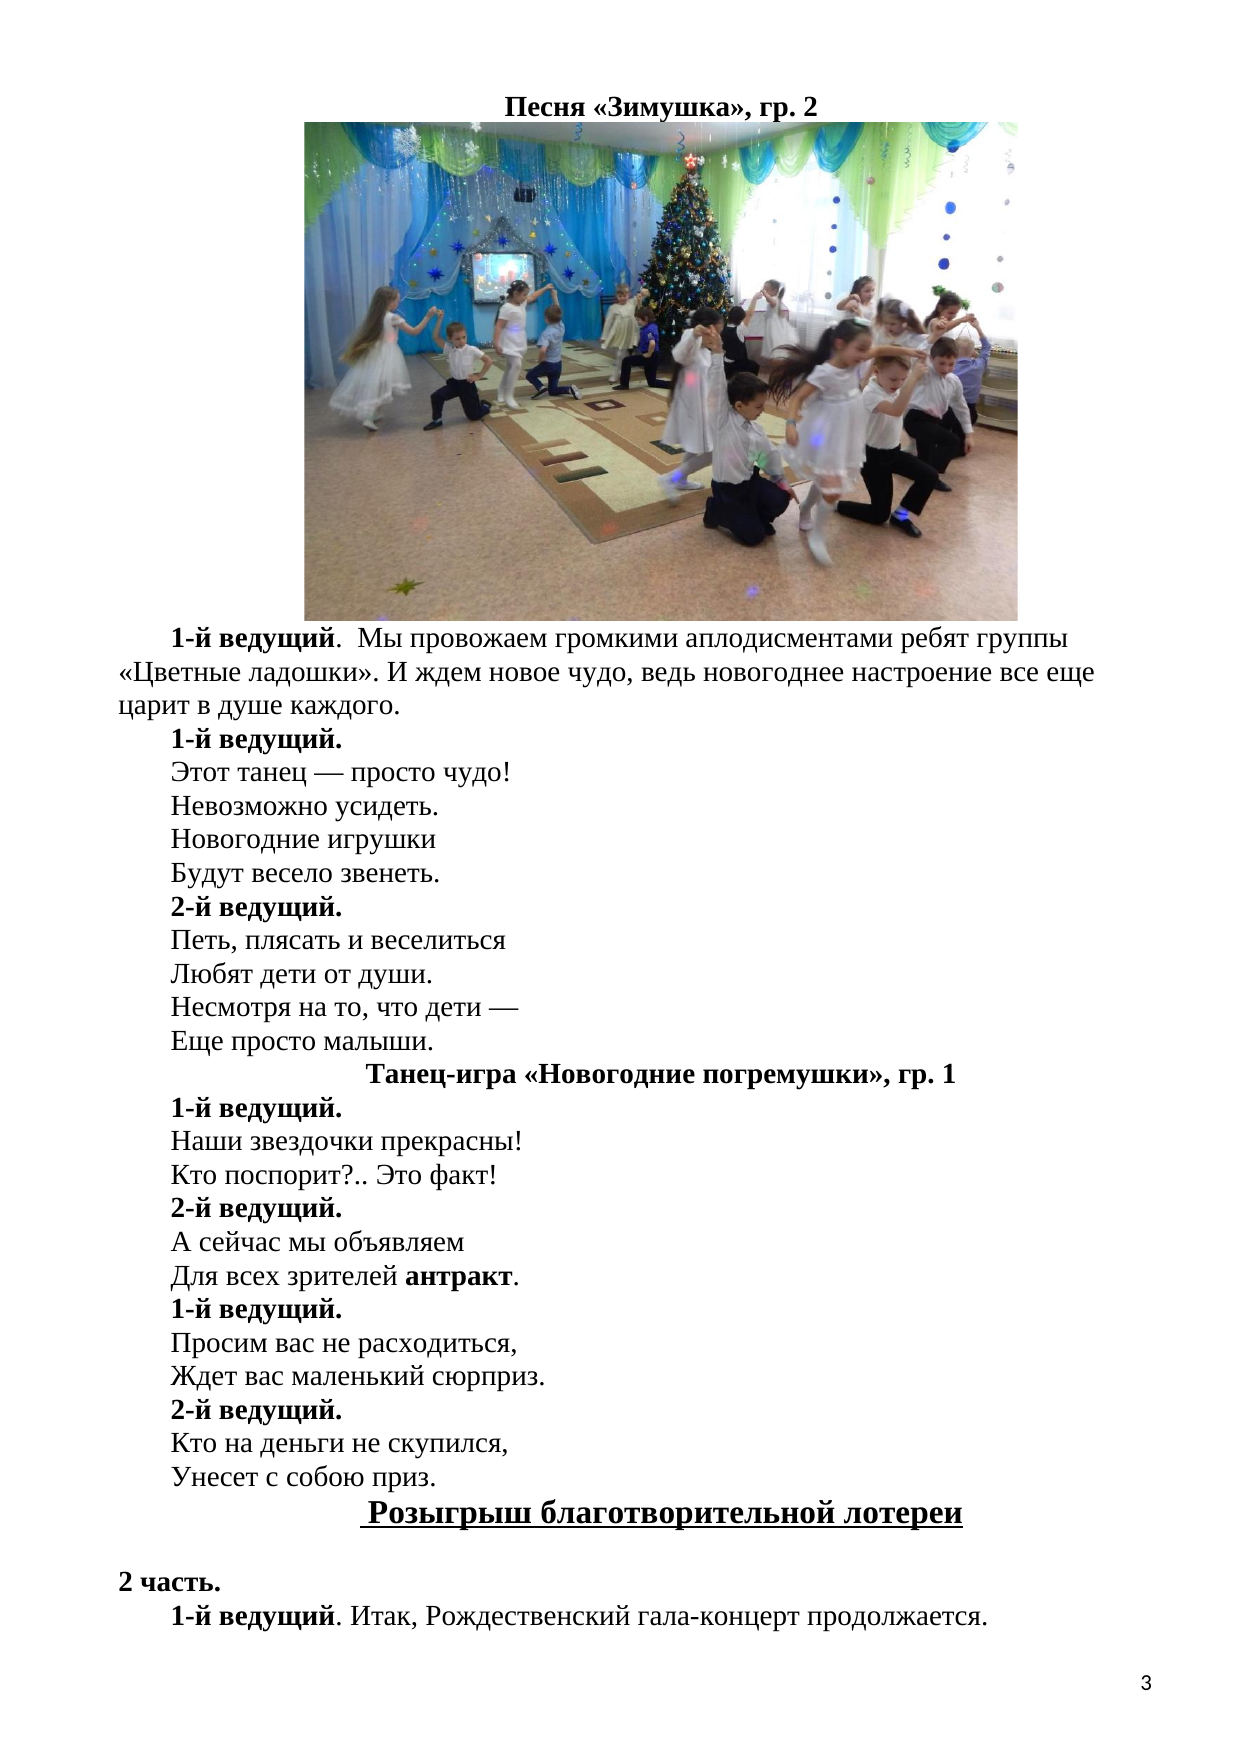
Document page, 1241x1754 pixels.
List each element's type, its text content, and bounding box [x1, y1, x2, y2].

text Новогодние игрушки [118, 822, 1152, 855]
text Для всех зрителей антракт. [118, 1258, 1152, 1291]
picture [304, 122, 1018, 621]
text Просим вас не расходиться, [118, 1325, 1152, 1358]
text 1-й ведущий. [118, 1090, 1152, 1123]
text А сейчас мы объявляем [118, 1224, 1152, 1258]
text Любят дети от души. [118, 956, 1152, 989]
text Ждет вас маленький сюрприз. [118, 1358, 1152, 1392]
text Танец-игра «Новогодние погремушки», гр. 1 [118, 1056, 1152, 1090]
text 1-й ведущий. [118, 1291, 1152, 1325]
text Песня «Зимушка», гр. 2 [118, 89, 1152, 122]
text 2 часть. [118, 1564, 1152, 1598]
text Наши звездочки прекрасны! [118, 1123, 1152, 1157]
text Петь, плясать и веселиться [118, 922, 1152, 956]
text Невозможно усидеть. [118, 788, 1152, 822]
text Розыгрыш благотворительной лотереи [118, 1492, 1152, 1531]
text 2-й ведущий. [118, 889, 1152, 922]
text 1-й ведущий. Итак, Рождественский гала-концерт продолжается. [118, 1598, 1152, 1631]
text Унесет с собою приз. [118, 1459, 1152, 1492]
text 1-й ведущий. [118, 721, 1152, 754]
text 2-й ведущий. [118, 1392, 1152, 1425]
text 2-й ведущий. [118, 1191, 1152, 1224]
text Кто поспорит?.. Это факт! [118, 1157, 1152, 1191]
text 1-й ведущий. Мы провожаем громкими аплодисментами ребят группы «Цветные ладошки». И ждем новое чудо, ведь новогоднее настроение все еще царит в душе каждого. [118, 620, 1152, 721]
text Этот танец — просто чудо! [118, 754, 1152, 788]
text Кто на деньги не скупился, [118, 1425, 1152, 1459]
text Несмотря на то, что дети — [118, 989, 1152, 1023]
text Будут весело звенеть. [118, 855, 1152, 889]
text Еще просто малыши. [118, 1023, 1152, 1056]
